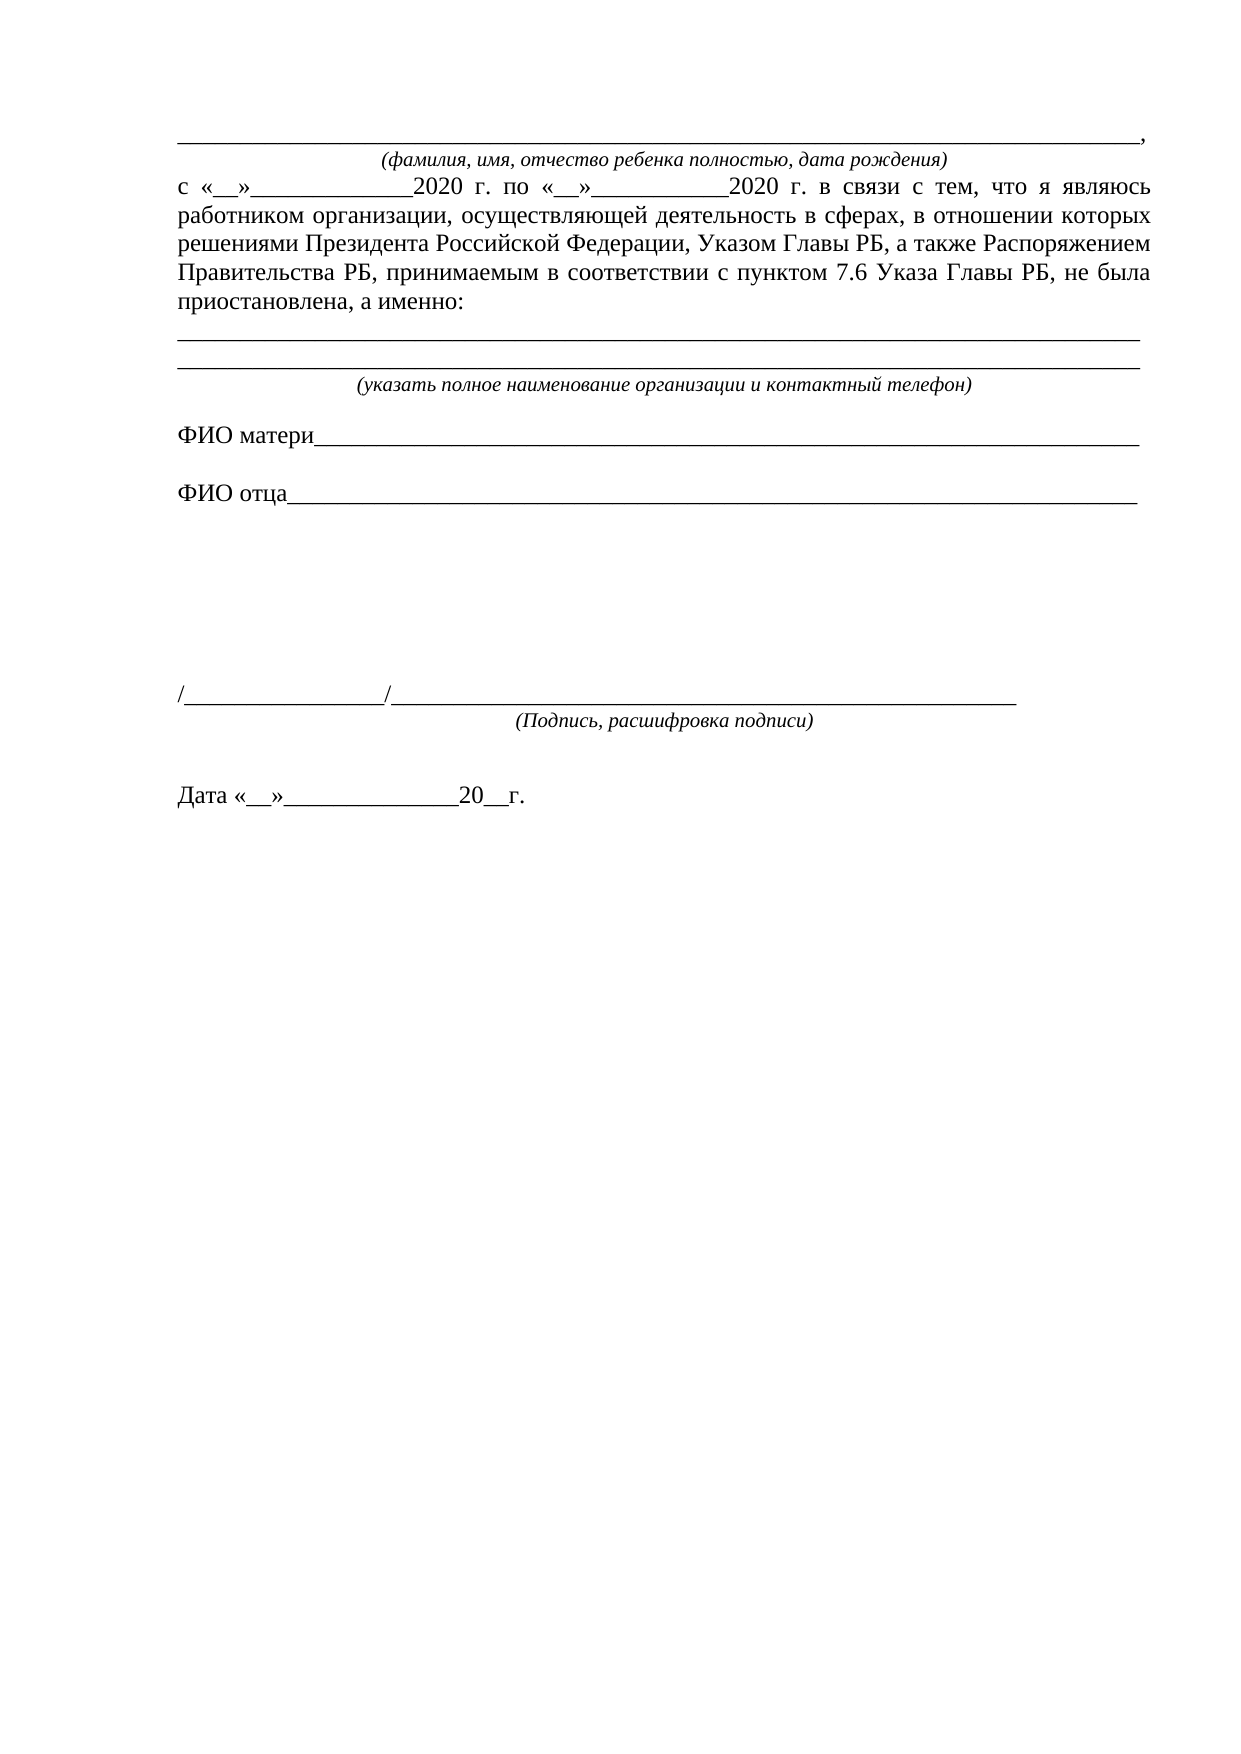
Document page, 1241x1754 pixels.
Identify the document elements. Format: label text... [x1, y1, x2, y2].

text (указать полное наименование организации и контактный телефон) [177, 372, 1152, 396]
text ФИО матери__________________________________________________________________ [177, 420, 1152, 449]
text __________________________________________________________________________________________________________________________________________________________ [177, 315, 1152, 372]
text Дата «__»______________20__г. [177, 780, 1152, 809]
text (Подпись, расшифровка подписи) [177, 708, 1152, 732]
text ФИО отца____________________________________________________________________ [177, 478, 1152, 507]
text (фамилия, имя, отчество ребенка полностью, дата рождения) [177, 147, 1152, 171]
text _____________________________________________________________________________, [177, 118, 1152, 147]
text /________________/__________________________________________________ [177, 679, 1152, 708]
text с «__»_____________2020 г. по «__»___________2020 г. в связи с тем, что я являюсь работником организации, осуществляющей деятельность в сферах, в отношении которых решениями Президента Российской Федерации, Указом Главы РБ, а также Распоряжением Правительства РБ, принимаемым в соответствии с пунктом 7.6 Указа Главы РБ, не была приостановлена, а именно: [177, 171, 1152, 315]
